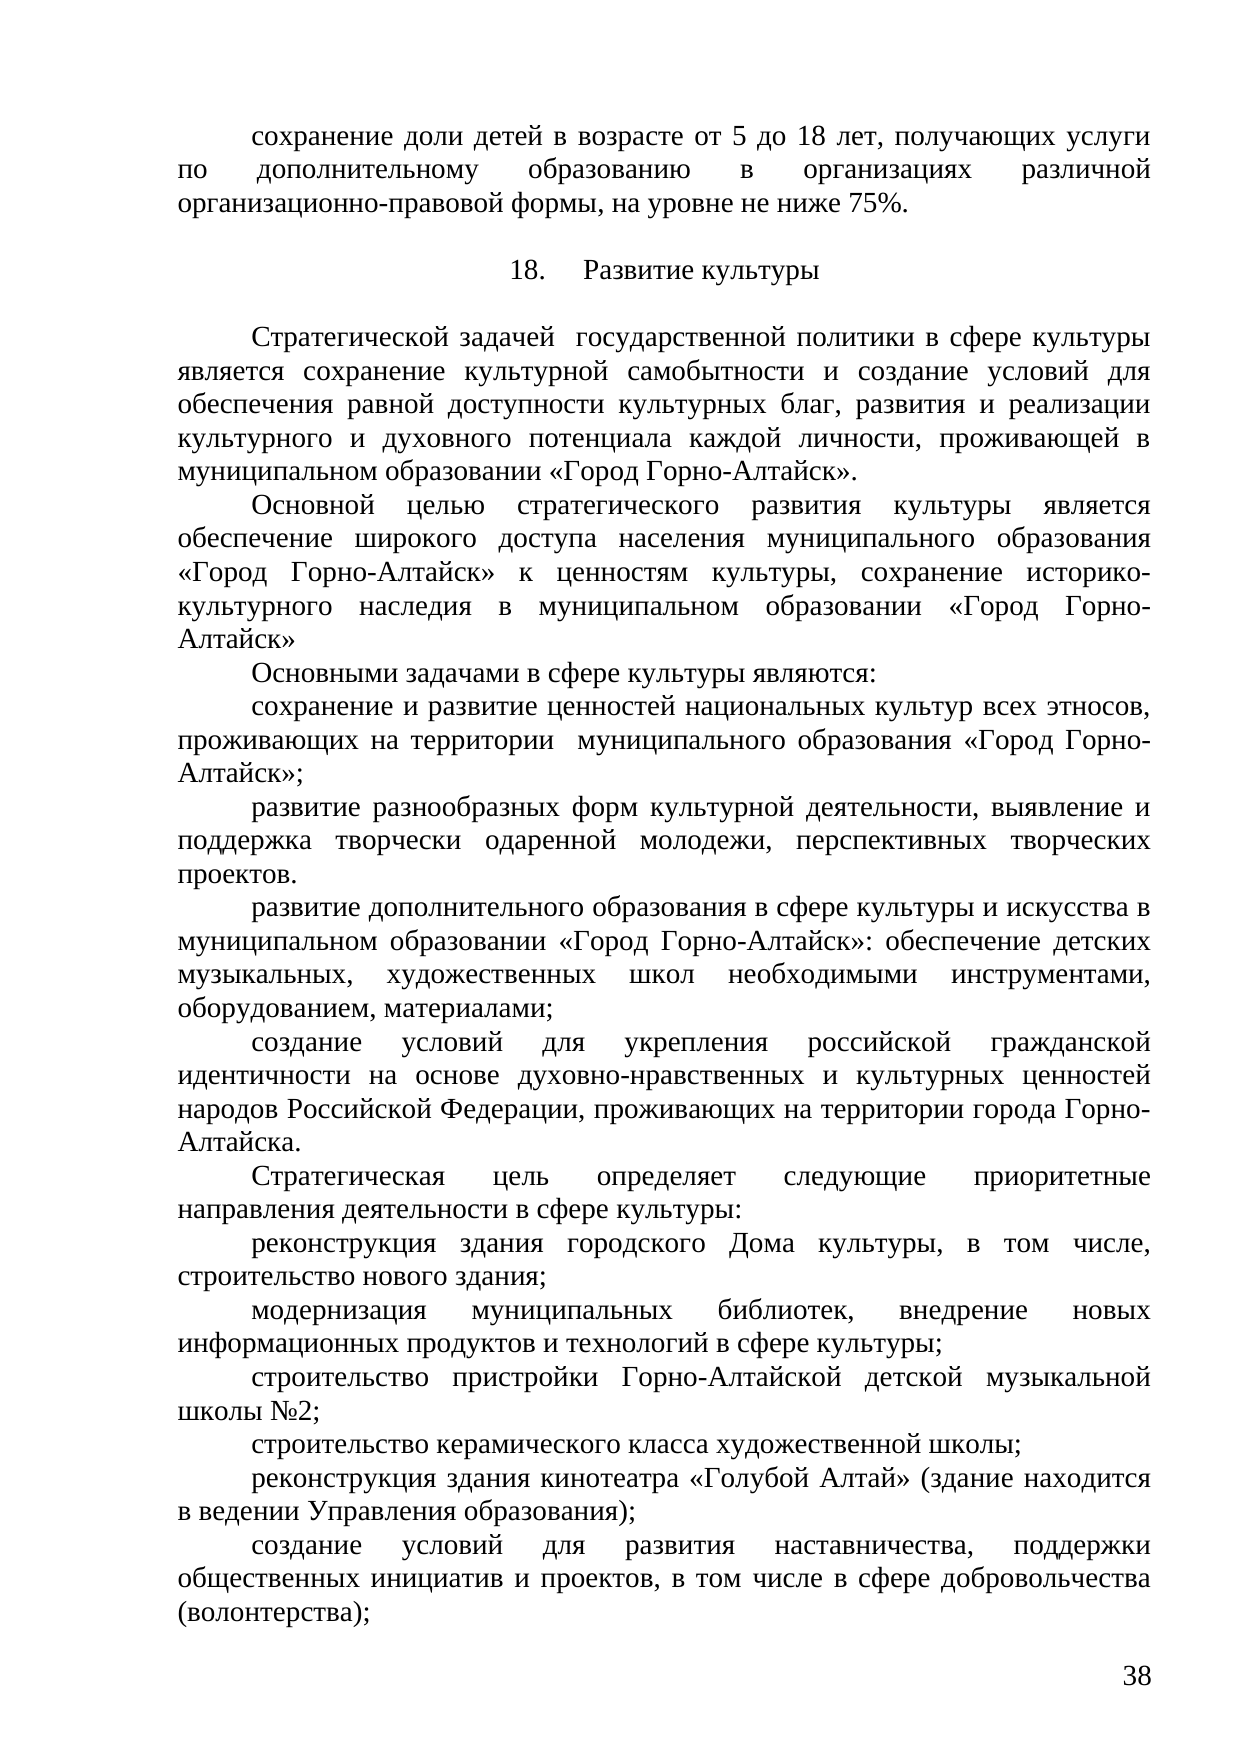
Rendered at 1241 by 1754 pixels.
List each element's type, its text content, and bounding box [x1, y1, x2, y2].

text Стратегическая цель определяет следующие приоритетные направления деятельности в сфере культуры: [177, 1158, 1152, 1225]
list Развитие культуры [177, 252, 1152, 286]
text строительство пристройки Горно-Алтайской детской музыкальной школы №2; [177, 1359, 1152, 1426]
text реконструкция здания городского Дома культуры, в том числе, строительство нового здания; [177, 1225, 1152, 1292]
text развитие дополнительного образования в сфере культуры и искусства в муниципальном образовании «Город Горно-Алтайск»: обеспечение детских музыкальных, художественных школ необходимыми инструментами, оборудованием, материалами; [177, 889, 1152, 1024]
text сохранение и развитие ценностей национальных культур всех этносов, проживающих на территории муниципального образования «Город Горно-Алтайск»; [177, 688, 1152, 789]
text реконструкция здания кинотеатра «Голубой Алтай» (здание находится в ведении Управления образования); [177, 1460, 1152, 1527]
text развитие разнообразных форм культурной деятельности, выявление и поддержка творчески одаренной молодежи, перспективных творческих проектов. [177, 789, 1152, 889]
text строительство керамического класса художественной школы; [177, 1426, 1152, 1460]
text сохранение доли детей в возрасте от 5 до 18 лет, получающих услуги по дополнительному образованию в организациях различной организационно-правовой формы, на уровне не ниже 75%. [177, 118, 1152, 219]
text создание условий для развития наставничества, поддержки общественных инициатив и проектов, в том числе в сфере добровольчества (волонтерства); [177, 1527, 1152, 1627]
text Основными задачами в сфере культуры являются: [177, 655, 1152, 688]
text Основной целью стратегического развития культуры является обеспечение широкого доступа населения муниципального образования «Город Горно-Алтайск» к ценностям культуры, сохранение историко-культурного наследия в муниципальном образовании «Город Горно-Алтайск» [177, 487, 1152, 655]
text Стратегической задачей государственной политики в сфере культуры является сохранение культурной самобытности и создание условий для обеспечения равной доступности культурных благ, развития и реализации культурного и духовного потенциала каждой личности, проживающей в муниципальном образовании «Город Горно-Алтайск». [177, 319, 1152, 487]
text модернизация муниципальных библиотек, внедрение новых информационных продуктов и технологий в сфере культуры; [177, 1292, 1152, 1359]
text создание условий для укрепления российской гражданской идентичности на основе духовно-нравственных и культурных ценностей народов Российской Федерации, проживающих на территории города Горно-Алтайска. [177, 1024, 1152, 1158]
